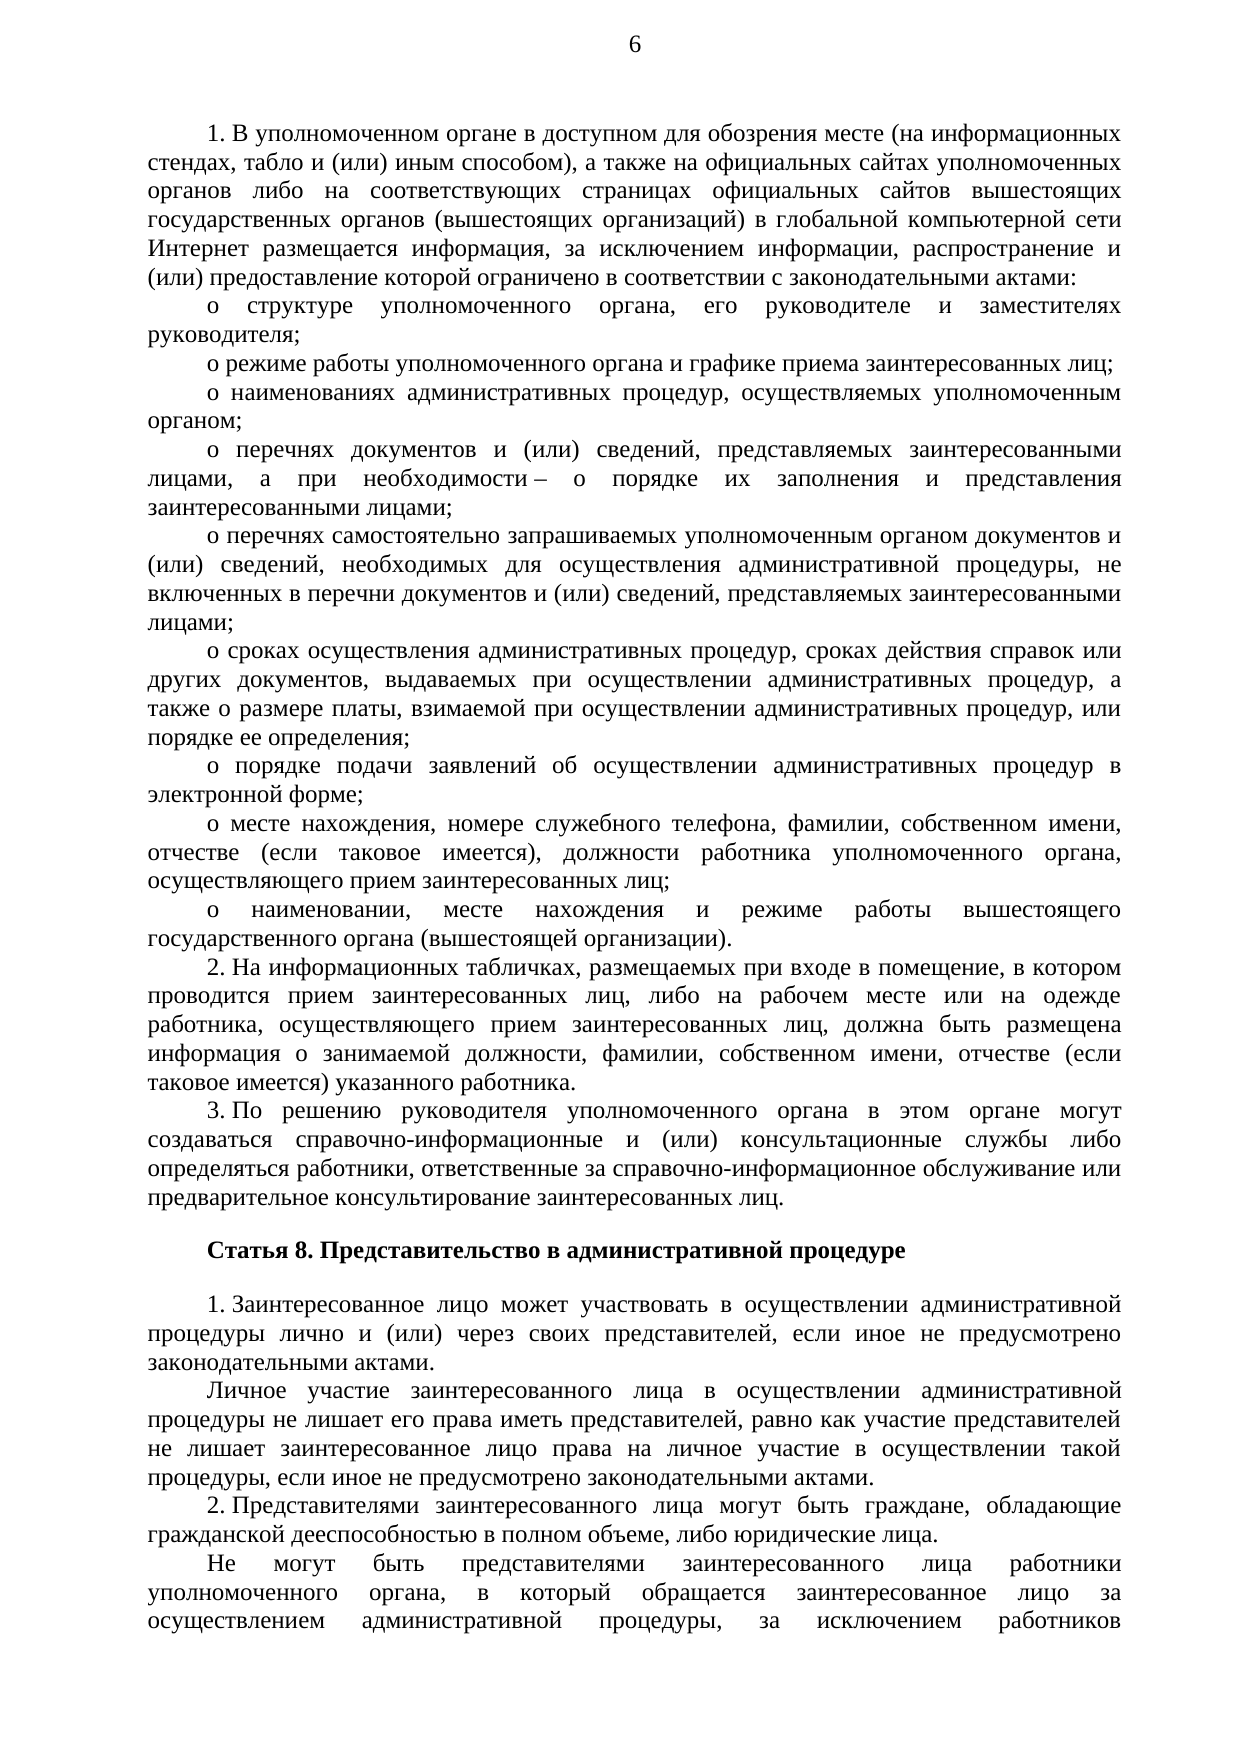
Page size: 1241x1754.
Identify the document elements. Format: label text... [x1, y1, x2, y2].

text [147, 1548, 1122, 1634]
text Статья 8. Представительство в административной процедуре [207, 1236, 1122, 1264]
text о структуре уполномоченного органа, его руководителе и заместителях руководителя; [147, 291, 1122, 348]
text 3. По решению руководителя уполномоченного органа в этом органе могут создаваться справочно-информационные и (или) консультационные службы либо определяться работники, ответственные за справочно-информационное обслуживание или предварительное консультирование заинтересованных лиц. [147, 1096, 1122, 1211]
text 2. На информационных табличках, размещаемых при входе в помещение, в котором проводится прием заинтересованных лиц, либо на рабочем месте или на одежде работника, осуществляющего прием заинтересованных лиц, должна быть размещена информация о занимаемой должности, фамилии, собственном имени, отчестве (если таковое имеется) указанного работника. [147, 952, 1122, 1096]
text 1. Заинтересованное лицо может участвовать в осуществлении административной процедуры лично и (или) через своих представителей, если иное не предусмотрено законодательными актами. [147, 1289, 1122, 1376]
text о сроках осуществления административных процедур, сроках действия справок или других документов, выдаваемых при осуществлении административных процедур, а также о размере платы, взимаемой при осуществлении административных процедур, или порядке ее определения; [147, 636, 1122, 751]
text Личное участие заинтересованного лица в осуществлении административной процедуры не лишает его права иметь представителей, равно как участие представителей не лишает заинтересованное лицо права на личное участие в осуществлении такой процедуры, если иное не предусмотрено законодательными актами. [147, 1376, 1122, 1491]
text о перечнях самостоятельно запрашиваемых уполномоченным органом документов и (или) сведений, необходимых для осуществления административной процедуры, не включенных в перечни документов и (или) сведений, представляемых заинтересованными лицами; [147, 521, 1122, 636]
text 2. Представителями заинтересованного лица могут быть граждане, обладающие гражданской дееспособностью в полном объеме, либо юридические лица. [147, 1491, 1122, 1548]
text о месте нахождения, номере служебного телефона, фамилии, собственном имени, отчестве (если таковое имеется), должности работника уполномоченного органа, осуществляющего прием заинтересованных лиц; [147, 808, 1122, 894]
text о порядке подачи заявлений об осуществлении административных процедур в электронной форме; [147, 751, 1122, 808]
text 1. В уполномоченном органе в доступном для обозрения месте (на информационных стендах, табло и (или) иным способом), а также на официальных сайтах уполномоченных органов либо на соответствующих страницах официальных сайтов вышестоящих государственных органов (вышестоящих организаций) в глобальной компьютерной сети Интернет размещается информация, за исключением информации, распространение и (или) предоставление которой ограничено в соответствии с законодательными актами: [147, 118, 1122, 291]
text о наименованиях административных процедур, осуществляемых уполномоченным органом; [147, 377, 1122, 434]
text о режиме работы уполномоченного органа и графике приема заинтересованных лиц; [147, 348, 1122, 377]
text о перечнях документов и (или) сведений, представляемых заинтересованными лицами, а при необходимости – о порядке их заполнения и представления заинтересованными лицами; [147, 434, 1122, 521]
text о наименовании, месте нахождения и режиме работы вышестоящего государственного органа (вышестоящей организации). [147, 894, 1122, 952]
